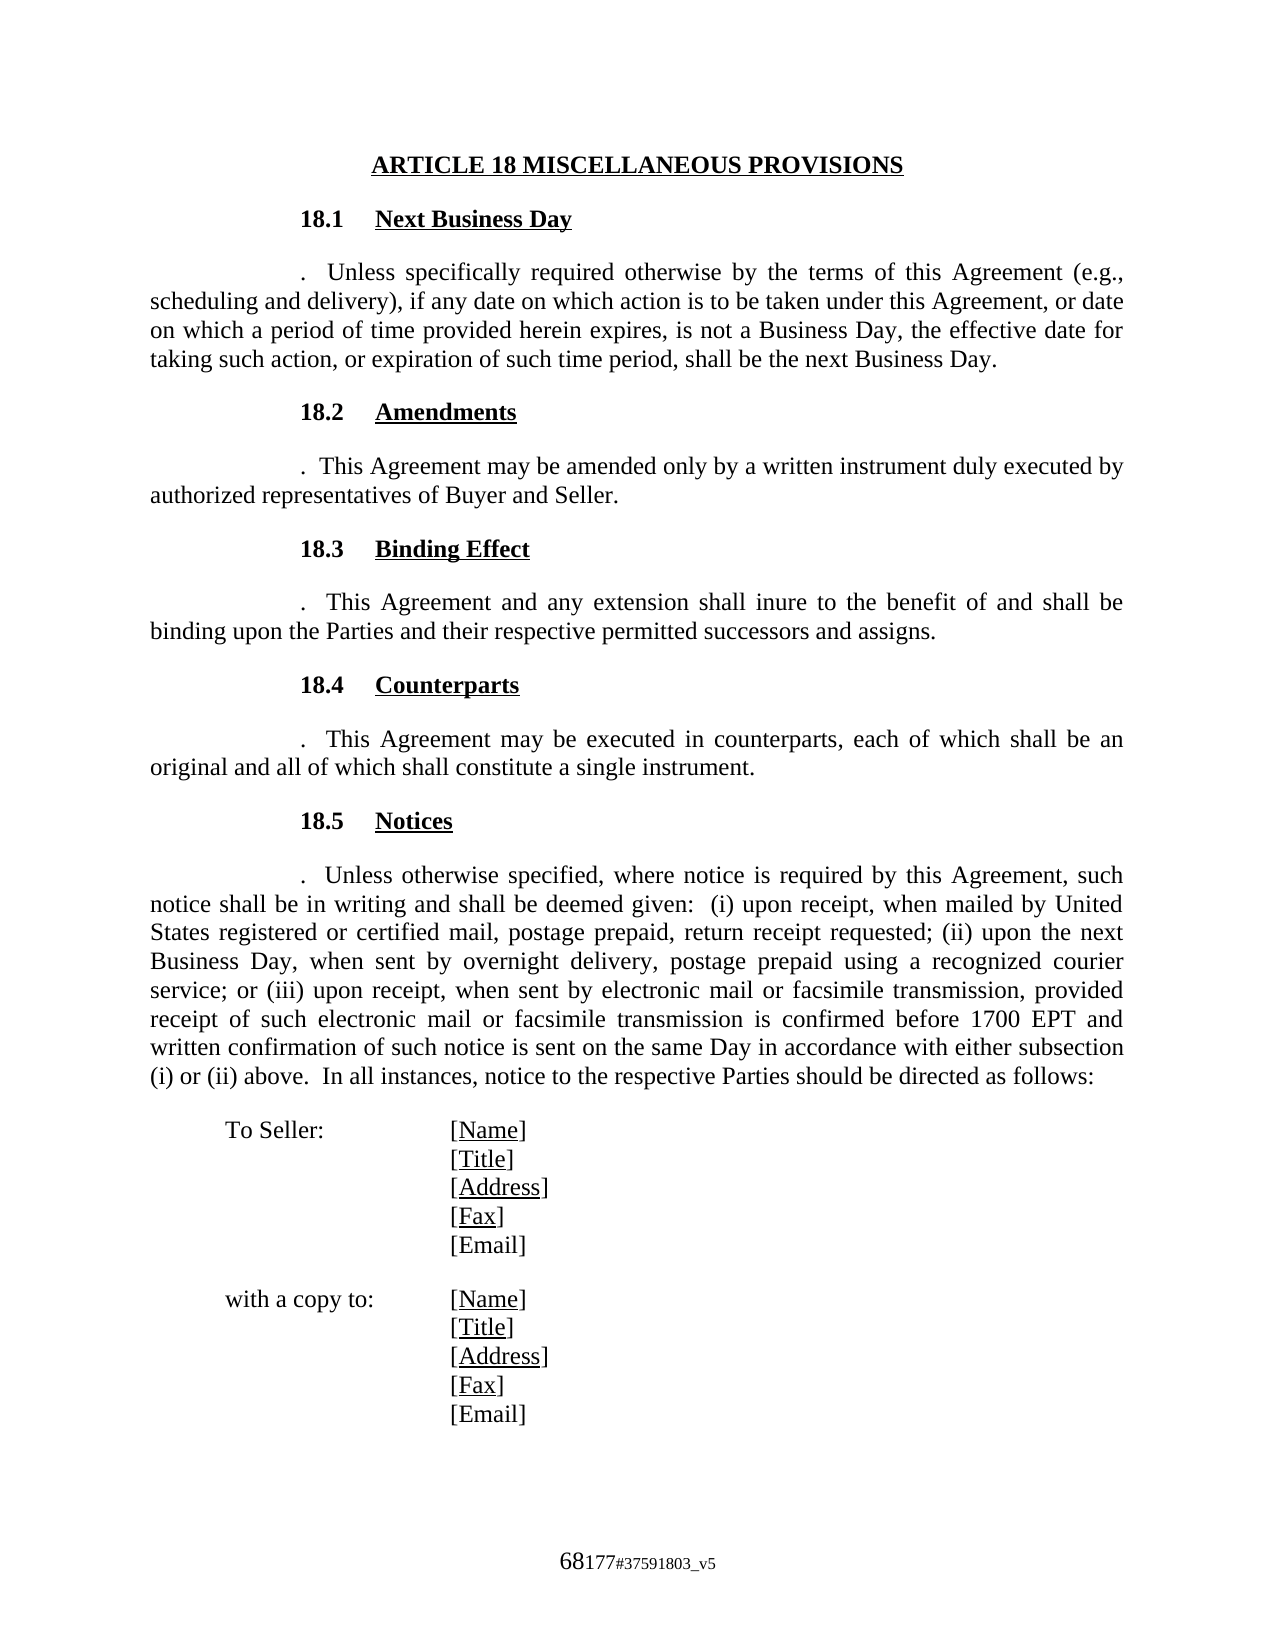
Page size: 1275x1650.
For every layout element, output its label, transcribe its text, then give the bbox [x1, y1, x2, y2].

subtitle Next Business Day [150, 204, 1125, 232]
subtitle MISCELLANEOUS PROVISIONS [150, 150, 1125, 179]
subtitle . This Agreement may be amended only by a written instrument duly executed by authorized representatives of Buyer and Seller. [150, 451, 1125, 509]
text To Seller: [Name] [Title] [Address] [Fax] [Email] [225, 1115, 1125, 1259]
subtitle . This Agreement and any extension shall inure to the benefit of and shall be binding upon the Parties and their respective permitted successors and assigns. [150, 587, 1125, 645]
subtitle Counterparts [150, 670, 1125, 699]
text with a copy to: [Name] [Title] [Address] [Fax] [Email] [225, 1284, 1125, 1427]
subtitle . Unless otherwise specified, where notice is required by this Agreement, such notice shall be in writing and shall be deemed given: (i) upon receipt, when mailed by United States registered or certified mail, postage prepaid, return receipt requested; (ii) upon the next Business Day, when sent by overnight delivery, postage prepaid using a recognized courier service; or (iii) upon receipt, when sent by electronic mail or facsimile transmission, provided receipt of such electronic mail or facsimile transmission is confirmed before 1700 EPT and written confirmation of such notice is sent on the same Day in accordance with either subsection (i) or (ii) above. In all instances, notice to the respective Parties should be directed as follows: [150, 860, 1125, 1090]
subtitle Amendments [150, 397, 1125, 426]
subtitle . Unless specifically required otherwise by the terms of this Agreement (e.g., scheduling and delivery), if any date on which action is to be taken under this Agreement, or date on which a period of time provided herein expires, is not a Business Day, the effective date for taking such action, or expiration of such time period, shall be the next Business Day. [150, 257, 1125, 372]
subtitle . This Agreement may be executed in counterparts, each of which shall be an original and all of which shall constitute a single instrument. [150, 724, 1125, 781]
subtitle Binding Effect [150, 534, 1125, 562]
subtitle Notices [150, 806, 1125, 835]
